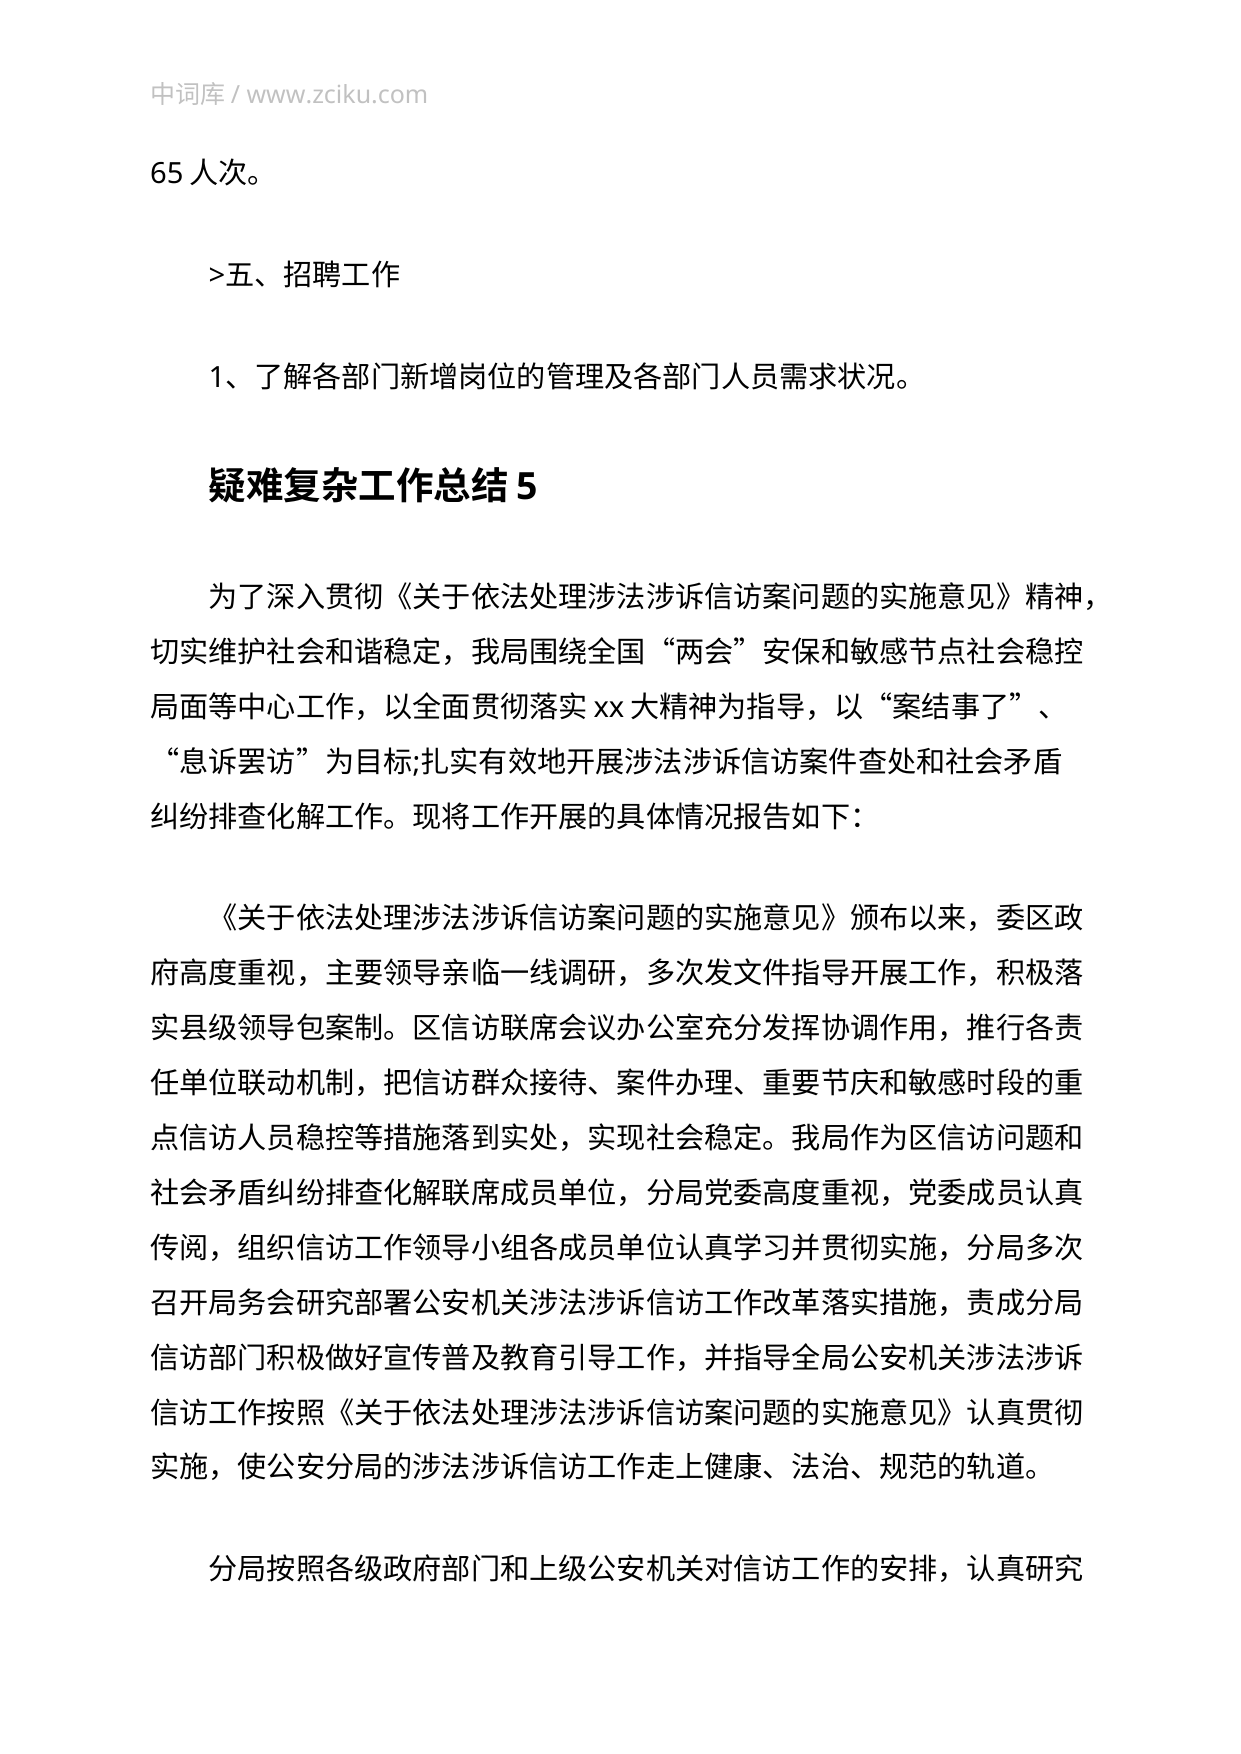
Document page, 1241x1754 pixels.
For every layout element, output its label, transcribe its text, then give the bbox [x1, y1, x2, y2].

text 为了深入贯彻《关于依法处理涉法涉诉信访案问题的实施意见》精神，切实维护社会和谐稳定，我局围绕全国“两会”安保和敏感节点社会稳控局面等中心工作，以全面贯彻落实xx大精神为指导，以“案结事了”、“息诉罢访”为目标;扎实有效地开展涉法涉诉信访案件查处和社会矛盾纠纷排查化解工作。现将工作开展的具体情况报告如下： [150, 573, 1090, 836]
text 《关于依法处理涉法涉诉信访案问题的实施意见》颁布以来，委区政府高度重视，主要领导亲临一线调研，多次发文件指导开展工作，积极落实县级领导包案制。区信访联席会议办公室充分发挥协调作用，推行各责任单位联动机制，把信访群众接待、案件办理、重要节庆和敏感时段的重点信访人员稳控等措施落到实处，实现社会稳定。我局作为区信访问题和社会矛盾纠纷排查化解联席成员单位，分局党委高度重视，党委成员认真传阅，组织信访工作领导小组各成员单位认真学习并贯彻实施，分局多次召开局务会研究部署公安机关涉法涉诉信访工作改革落实措施，责成分局信访部门积极做好宣传普及教育引导工作，并指导全局公安机关涉法涉诉信访工作按照《关于依法处理涉法涉诉信访案问题的实施意见》认真贯彻实施，使公安分局的涉法涉诉信访工作走上健康、法治、规范的轨道。 [150, 895, 1090, 1486]
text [150, 150, 1090, 192]
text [150, 1546, 1090, 1588]
text 疑难复杂工作总结5 [150, 456, 1090, 510]
text 1、了解各部门新增岗位的管理及各部门人员需求状况。 [150, 354, 1090, 396]
text >五、招聘工作 [150, 252, 1090, 294]
